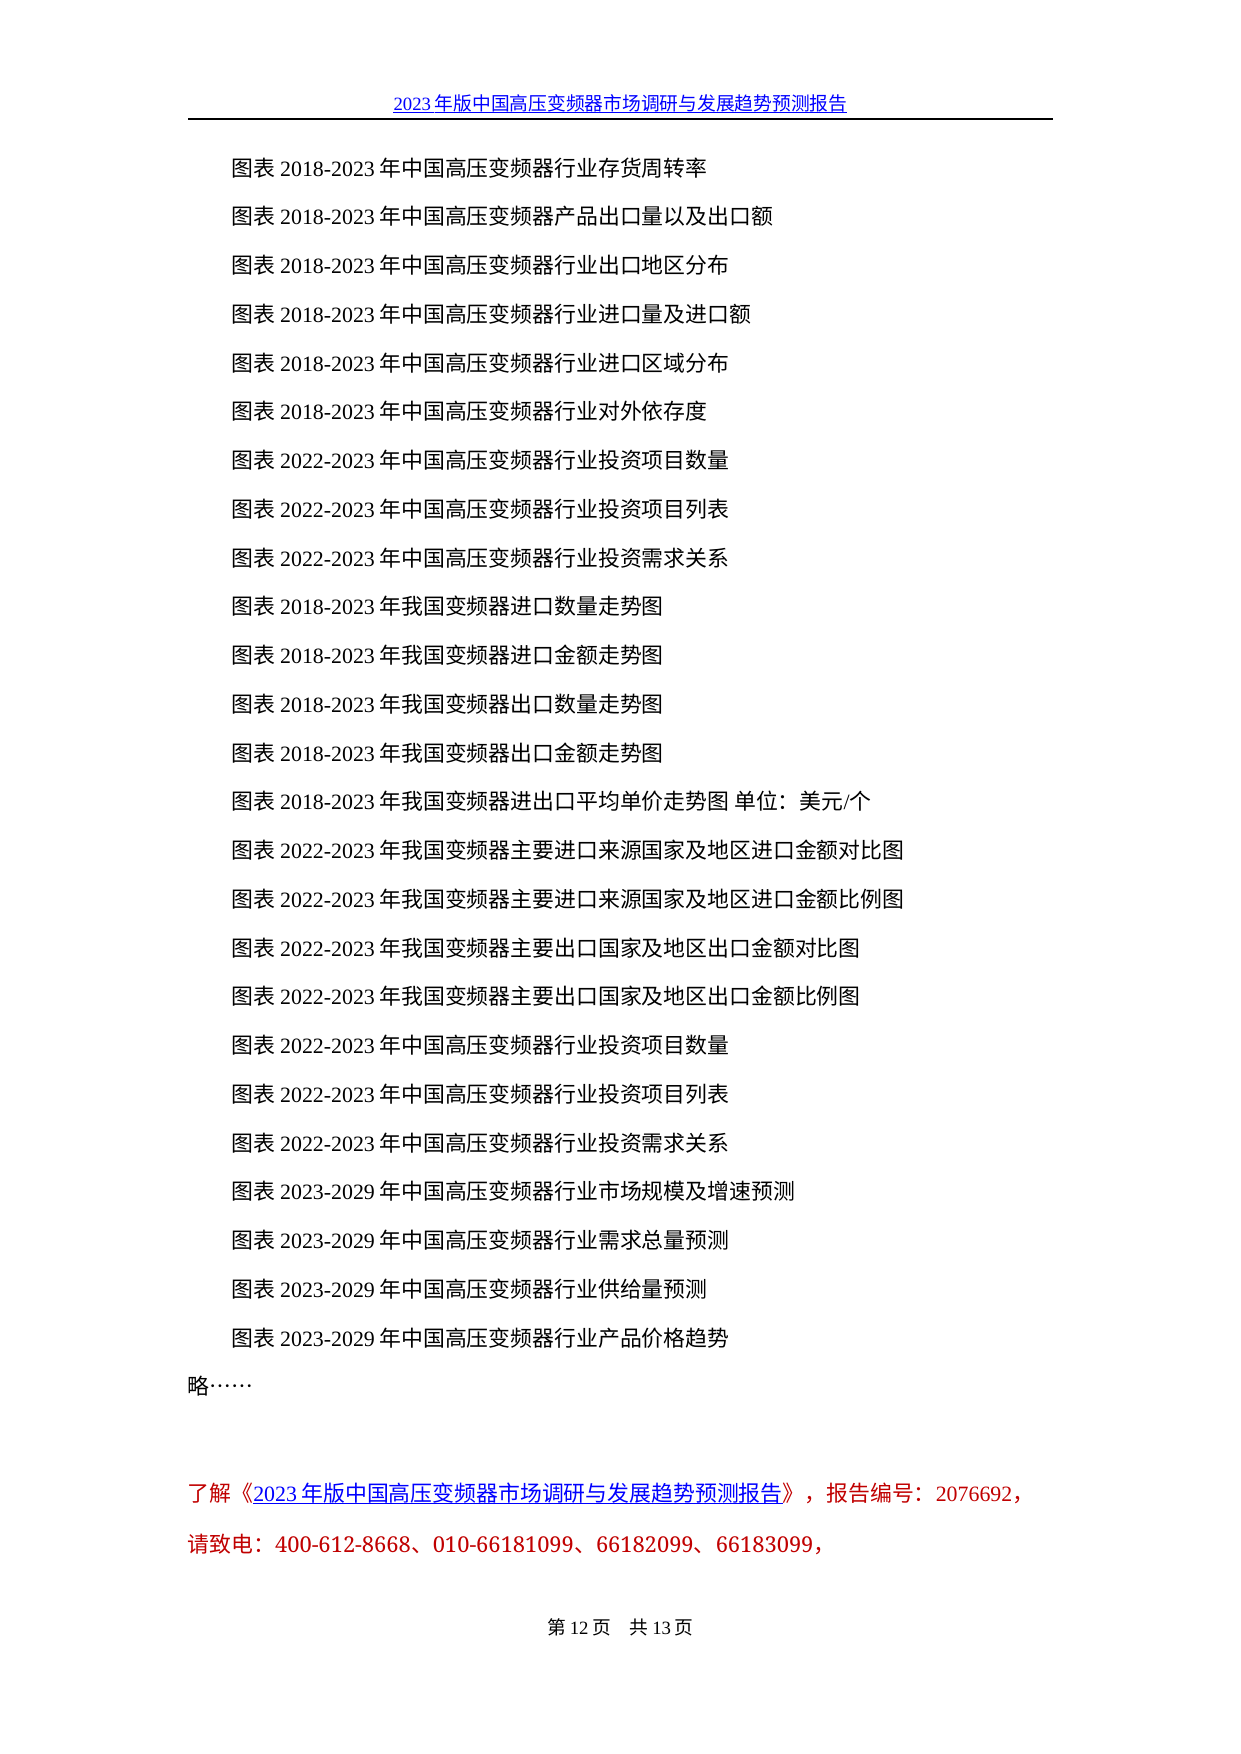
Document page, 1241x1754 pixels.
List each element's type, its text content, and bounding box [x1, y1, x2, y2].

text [187, 150, 1053, 1401]
text 请致电：400-612-8668、010-66181099、66182099、66183099， [187, 1527, 1053, 1559]
text 了解《2023年版中国高压变频器市场调研与发展趋势预测报告》，报告编号：2076692， [187, 1475, 1053, 1508]
